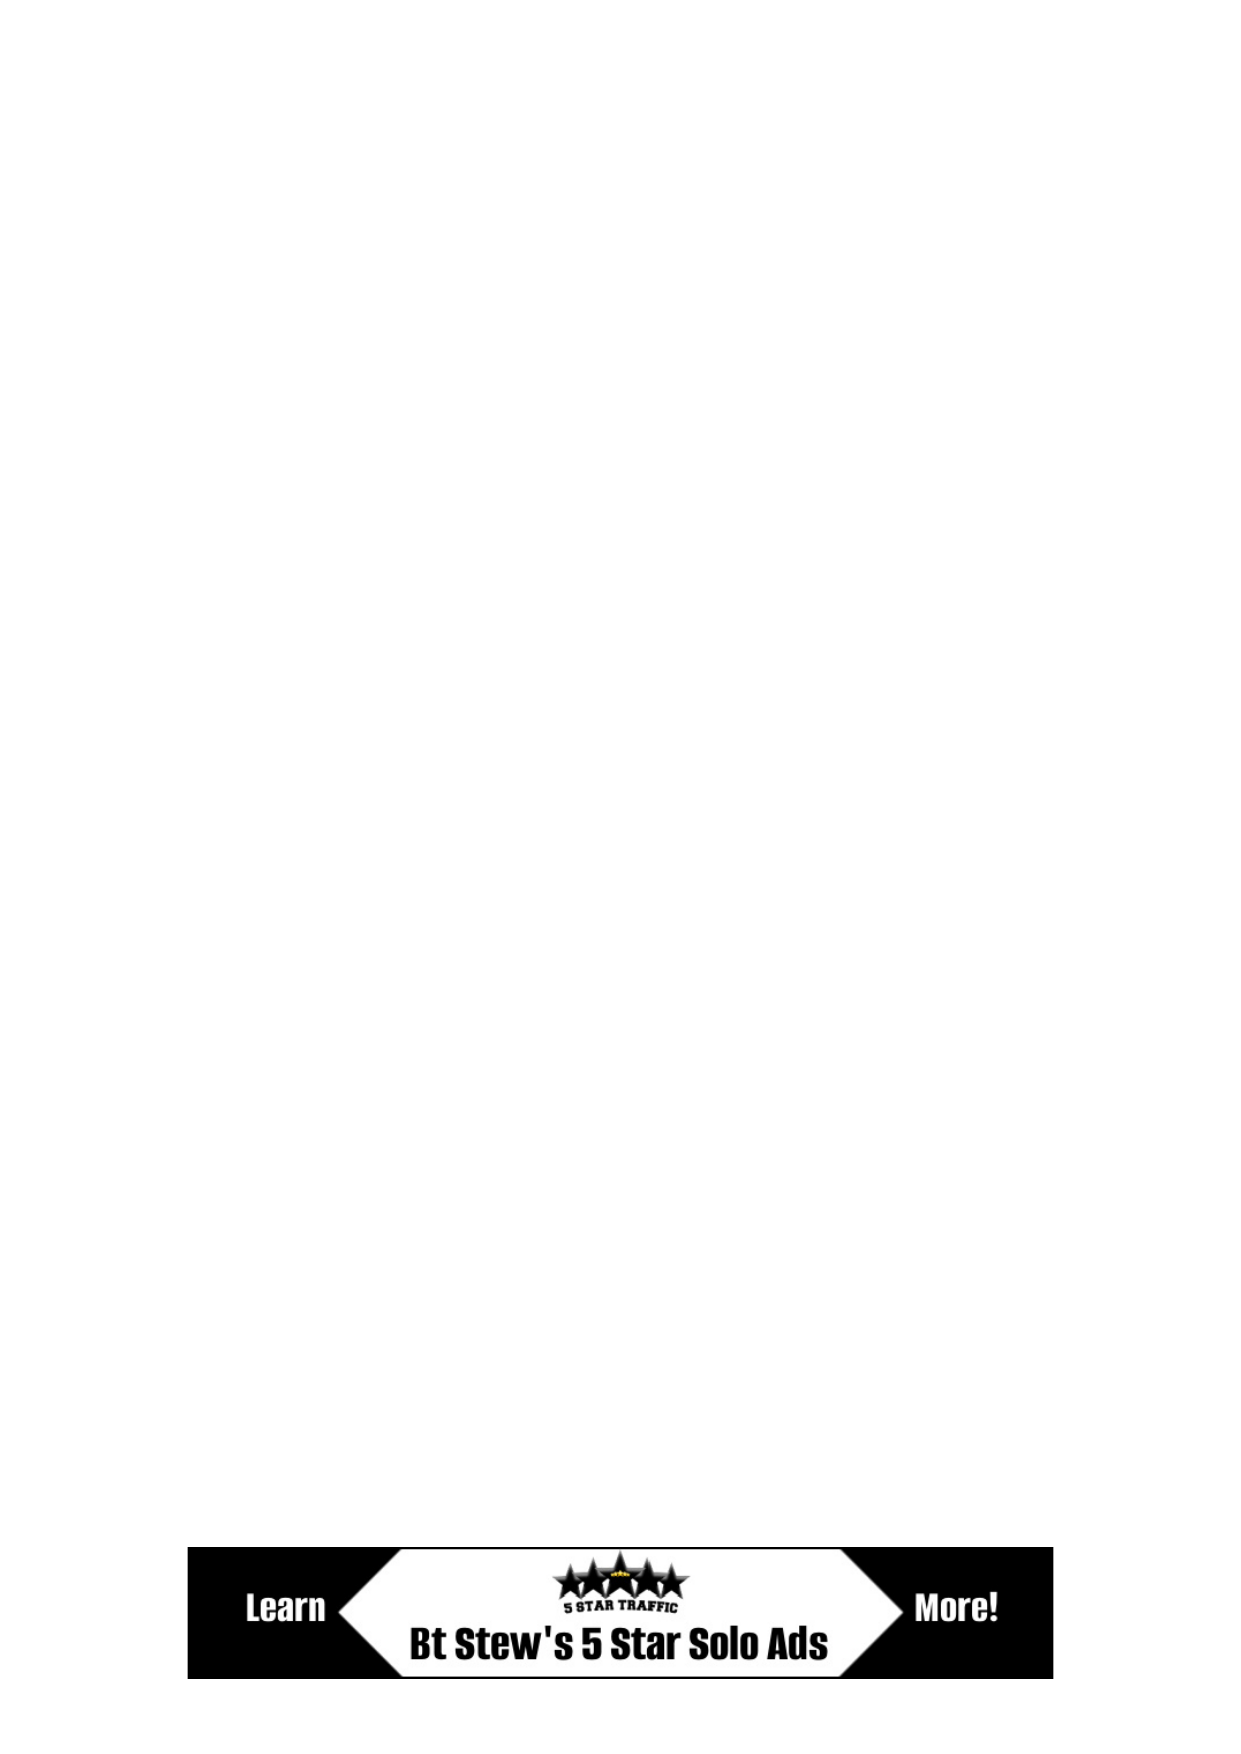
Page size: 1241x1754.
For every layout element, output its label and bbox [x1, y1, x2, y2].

picture [187, 1547, 1054, 1679]
